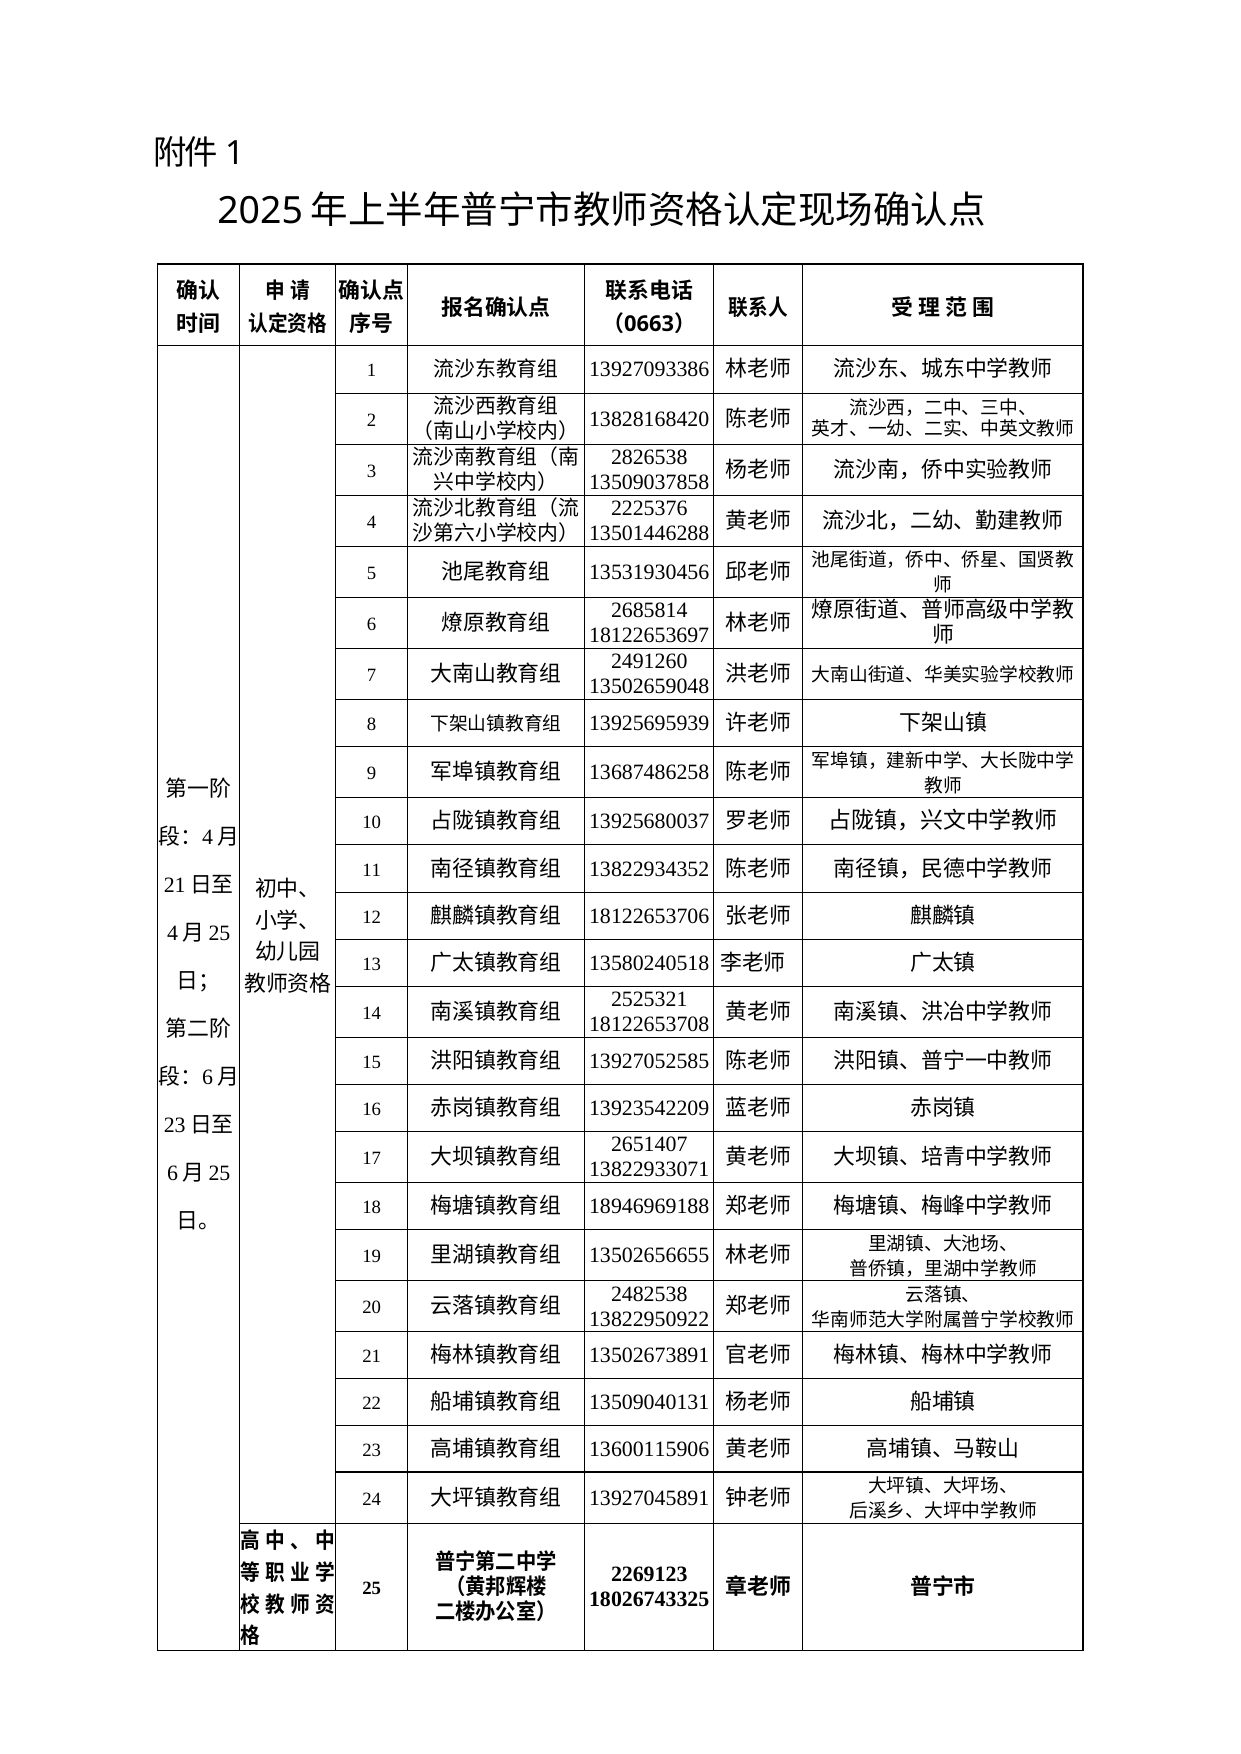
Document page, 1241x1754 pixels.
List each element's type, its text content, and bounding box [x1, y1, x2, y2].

table_cell 郑老师 [714, 1183, 802, 1229]
table_cell 黄老师 [714, 987, 802, 1037]
table_cell 洪老师 [714, 649, 802, 699]
text 附件1 [153, 118, 1049, 176]
table_header 联系人 [714, 265, 802, 345]
table_cell 13927093386 [585, 346, 713, 392]
table_cell 梅林镇、梅林中学教师 [803, 1332, 1082, 1378]
table_cell 蓝老师 [714, 1085, 802, 1131]
table_cell 24 [336, 1473, 407, 1522]
table_cell 23 [336, 1426, 407, 1471]
table_cell 杨老师 [714, 445, 802, 494]
table_cell 13925680037 [585, 798, 713, 844]
table_cell 9 [336, 747, 407, 797]
table_cell 流沙东教育组 [408, 346, 584, 392]
table_cell 2 [336, 394, 407, 443]
table_cell 章老师 [714, 1524, 802, 1650]
table_cell 13925695939 [585, 700, 713, 746]
table_cell 梅塘镇、梅峰中学教师 [803, 1183, 1082, 1229]
table_cell 15 [336, 1038, 407, 1083]
table_cell 初中、 小学、 幼儿园 教师资格 [240, 346, 335, 1522]
table_cell 13927045891 [585, 1473, 713, 1522]
table_header 受 理 范 围 [803, 265, 1082, 345]
table_cell 陈老师 [714, 394, 802, 443]
table_cell 6 [336, 598, 407, 648]
table_cell 18 [336, 1183, 407, 1229]
table_cell 李老师 [714, 940, 802, 986]
table_cell 20 [336, 1281, 407, 1331]
table_cell 1 [336, 346, 407, 392]
table_cell 19 [336, 1230, 407, 1280]
table_cell 云落镇、 华南师范大学附属普宁学校教师 [803, 1281, 1082, 1331]
table_cell 13 [336, 940, 407, 986]
table_cell 13828168420 [585, 394, 713, 443]
table_cell 林老师 [714, 346, 802, 392]
table_cell 广太镇教育组 [408, 940, 584, 986]
table_cell 18946969188 [585, 1183, 713, 1229]
table_cell 占陇镇教育组 [408, 798, 584, 844]
table_cell 13822934352 [585, 845, 713, 892]
table_cell 高埔镇教育组 [408, 1426, 584, 1471]
table_cell 10 [336, 798, 407, 844]
table_cell 13502673891 [585, 1332, 713, 1378]
table_cell 流沙南教育组（南兴中学校内） [408, 445, 584, 494]
table_cell 16 [336, 1085, 407, 1131]
table_cell 13687486258 [585, 747, 713, 797]
table_cell 13580240518 [585, 940, 713, 986]
table_cell 普宁市 [803, 1524, 1082, 1650]
table_cell 军埠镇，建新中学、大长陇中学教师 [803, 747, 1082, 797]
table_cell 梅林镇教育组 [408, 1332, 584, 1378]
table_cell 高埔镇、马鞍山 [803, 1426, 1082, 1471]
table_cell 8 [336, 700, 407, 746]
table_cell 梅塘镇教育组 [408, 1183, 584, 1229]
table_cell 黄老师 [714, 496, 802, 546]
text 2025年上半年普宁市教师资格认定现场确认点 [153, 176, 1049, 235]
table_header 申 请 认定资格 [240, 265, 335, 345]
table_cell 13531930456 [585, 547, 713, 597]
table_cell 燎原教育组 [408, 598, 584, 648]
table_cell 大坝镇、培青中学教师 [803, 1132, 1082, 1182]
table_cell 麒麟镇 [803, 893, 1082, 939]
table_cell 13502656655 [585, 1230, 713, 1280]
table_cell 里湖镇教育组 [408, 1230, 584, 1280]
table_cell 2269123 18026743325 [585, 1524, 713, 1650]
table_cell 大南山街道、华美实验学校教师 [803, 649, 1082, 699]
table_cell 流沙北教育组（流沙第六小学校内） [408, 496, 584, 546]
table_cell 14 [336, 987, 407, 1037]
table_cell 黄老师 [714, 1132, 802, 1182]
table_cell 22 [336, 1379, 407, 1425]
table_cell 13923542209 [585, 1085, 713, 1131]
table_cell 普宁第二中学 （黄邦辉楼 二楼办公室） [408, 1524, 584, 1650]
table_cell 南径镇教育组 [408, 845, 584, 892]
table_cell 官老师 [714, 1332, 802, 1378]
table_cell 池尾教育组 [408, 547, 584, 597]
table_cell 罗老师 [714, 798, 802, 844]
table_cell 4 [336, 496, 407, 546]
table_cell 船埔镇 [803, 1379, 1082, 1425]
table_cell 杨老师 [714, 1379, 802, 1425]
table_cell 2685814 18122653697 [585, 598, 713, 648]
table_cell 南径镇，民德中学教师 [803, 845, 1082, 892]
table_cell 13509040131 [585, 1379, 713, 1425]
table_cell 流沙东、城东中学教师 [803, 346, 1082, 392]
table_cell 林老师 [714, 598, 802, 648]
table_cell 南溪镇、洪冶中学教师 [803, 987, 1082, 1037]
table_cell 流沙南，侨中实验教师 [803, 445, 1082, 494]
table_cell 17 [336, 1132, 407, 1182]
table_cell 黄老师 [714, 1426, 802, 1471]
table_cell 大坪镇教育组 [408, 1473, 584, 1522]
table_cell 占陇镇，兴文中学教师 [803, 798, 1082, 844]
table_cell 张老师 [714, 893, 802, 939]
table_cell 2225376 13501446288 [585, 496, 713, 546]
table_cell 2651407 13822933071 [585, 1132, 713, 1182]
table_cell 里湖镇、大池场、 普侨镇，里湖中学教师 [803, 1230, 1082, 1280]
table_cell 第一阶段：4月21日至4月25日； 第二阶段：6月23日至6月25日。 [158, 346, 239, 1650]
table_cell 赤岗镇教育组 [408, 1085, 584, 1131]
table_cell 2482538 13822950922 [585, 1281, 713, 1331]
table_header 确认 时间 [158, 265, 239, 345]
table_cell 赤岗镇 [803, 1085, 1082, 1131]
table_header 确认点序号 [336, 265, 407, 345]
table_cell 流沙西，二中、三中、 英才、一幼、二实、中英文教师 [803, 394, 1082, 443]
table_cell 7 [336, 649, 407, 699]
table_cell 大坝镇教育组 [408, 1132, 584, 1182]
table_cell 麒麟镇教育组 [408, 893, 584, 939]
table_header 报名确认点 [408, 265, 584, 345]
table_cell 11 [336, 845, 407, 892]
table_cell 2491260 13502659048 [585, 649, 713, 699]
table_cell 18122653706 [585, 893, 713, 939]
table_cell 高中、中等职业学校教师资格 [240, 1524, 335, 1650]
table_cell 许老师 [714, 700, 802, 746]
table_cell 大坪镇、大坪场、 后溪乡、大坪中学教师 [803, 1473, 1082, 1522]
table_cell 2525321 18122653708 [585, 987, 713, 1037]
table_cell 13927052585 [585, 1038, 713, 1083]
table_cell 云落镇教育组 [408, 1281, 584, 1331]
table_cell 军埠镇教育组 [408, 747, 584, 797]
table_cell 船埔镇教育组 [408, 1379, 584, 1425]
table_cell 12 [336, 893, 407, 939]
table_cell 21 [336, 1332, 407, 1378]
table_cell 洪阳镇教育组 [408, 1038, 584, 1083]
table_cell 大南山教育组 [408, 649, 584, 699]
table_cell 池尾街道，侨中、侨星、国贤教师 [803, 547, 1082, 597]
table_cell 陈老师 [714, 1038, 802, 1083]
table_cell 陈老师 [714, 747, 802, 797]
table_cell 南溪镇教育组 [408, 987, 584, 1037]
table_cell 钟老师 [714, 1473, 802, 1522]
table_cell 13600115906 [585, 1426, 713, 1471]
table_cell 邱老师 [714, 547, 802, 597]
table_cell 下架山镇 [803, 700, 1082, 746]
table_cell 2826538 13509037858 [585, 445, 713, 494]
table_cell 洪阳镇、普宁一中教师 [803, 1038, 1082, 1083]
table_cell 下架山镇教育组 [408, 700, 584, 746]
table_header 联系电话 （0663） [585, 265, 713, 345]
table_cell 流沙西教育组 （南山小学校内） [408, 394, 584, 443]
table_cell 3 [336, 445, 407, 494]
table_cell 广太镇 [803, 940, 1082, 986]
table_cell 陈老师 [714, 845, 802, 892]
table_cell 燎原街道、普师高级中学教师 [803, 598, 1082, 648]
table_cell 流沙北，二幼、勤建教师 [803, 496, 1082, 546]
table_cell 郑老师 [714, 1281, 802, 1331]
table_cell 5 [336, 547, 407, 597]
table_cell 25 [336, 1524, 407, 1650]
table_cell 林老师 [714, 1230, 802, 1280]
